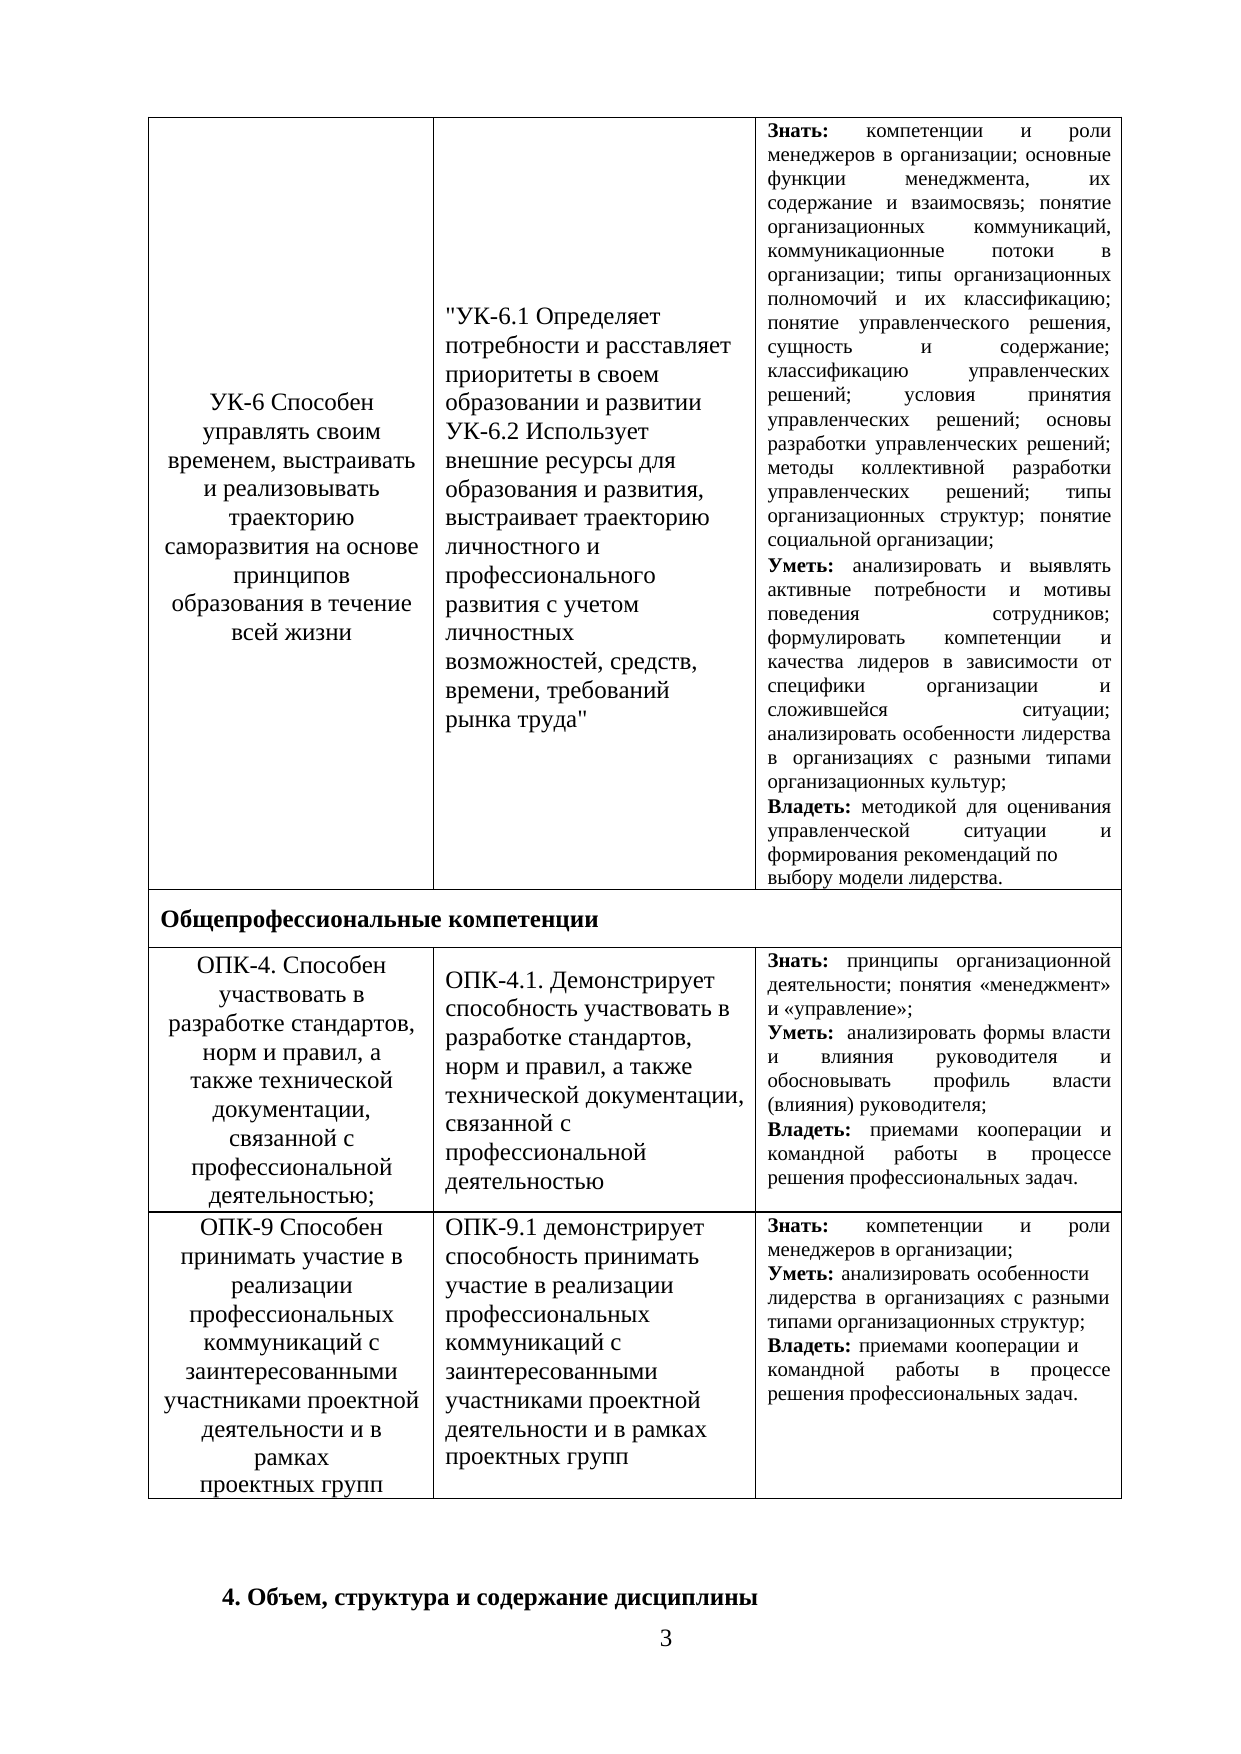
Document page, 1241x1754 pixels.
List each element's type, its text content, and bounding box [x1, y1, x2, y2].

table_header УК-6 Способен управлять своим временем, выстраивать и реализовывать траекторию саморазвития на основе принципов образования в течение всей жизни [149, 118, 433, 889]
table_cell ОПК-4.1. Демонстрирует способность участвовать в разработке стандартов, норм и правил, а также технической документации, связанной с профессиональной деятельностью [434, 948, 755, 1211]
table_cell ОПК-9 Способен принимать участие в реализации профессиональных коммуникаций с заинтересованными участниками проектной деятельности и в рамках проектных групп [149, 1213, 433, 1498]
table_cell Общепрофессиональные компетенции [149, 890, 1121, 947]
table_header Знать: компетенции и роли менеджеров в организации; основные функции менеджмента, их содержание и взаимосвязь; понятие организационных коммуникаций, коммуникационные потоки в организации; типы организационных полномочий и их классификацию; понятие управленческого решения, сущность и содержание; классификацию управленческих решений; условия принятия управленческих решений; основы разработки управленческих решений; методы коллективной разработки управленческих решений; типы организационных структур; понятие социальной организации; Уметь: анализировать и выявлять активные потребности и мотивы поведения сотрудников; формулировать компетенции и качества лидеров в зависимости от специфики организации и сложившейся ситуации; анализировать особенности лидерства в организациях с разными типами организационных культур; Владеть: методикой для оценивания управленческой ситуации и формирования рекомендаций по выбору модели лидерства. [756, 118, 1121, 889]
table_cell Знать: компетенции и роли менеджеров в организации; Уметь: анализировать особенности лидерства в организациях с разными типами организационных структур; Владеть: приемами кооперации и командной работы в процессе решения профессиональных задач. [756, 1213, 1121, 1498]
table_cell Знать: принципы организационной деятельности; понятия «менеджмент» и «управление»; Уметь: анализировать формы власти и влияния руководителя и обосновывать профиль власти (влияния) руководителя; Владеть: приемами кооперации и командной работы в процессе решения профессиональных задач. [756, 948, 1121, 1211]
table_cell ОПК-4. Способен участвовать в разработке стандартов, норм и правил, а также технической документации, связанной с профессиональной деятельностью; [149, 948, 433, 1211]
list Объем, структура и содержание дисциплины [222, 1582, 1134, 1611]
table_header "УК-6.1 Определяет потребности и расставляет приоритеты в своем образовании и развитии УК-6.2 Использует внешние ресурсы для образования и развития, выстраивает траекторию личностного и профессионального развития с учетом личностных возможностей, средств, времени, требований рынка труда" [434, 118, 755, 889]
table_cell ОПК-9.1 демонстрирует способность принимать участие в реализации профессиональных коммуникаций с заинтересованными участниками проектной деятельности и в рамках проектных групп [434, 1213, 755, 1498]
